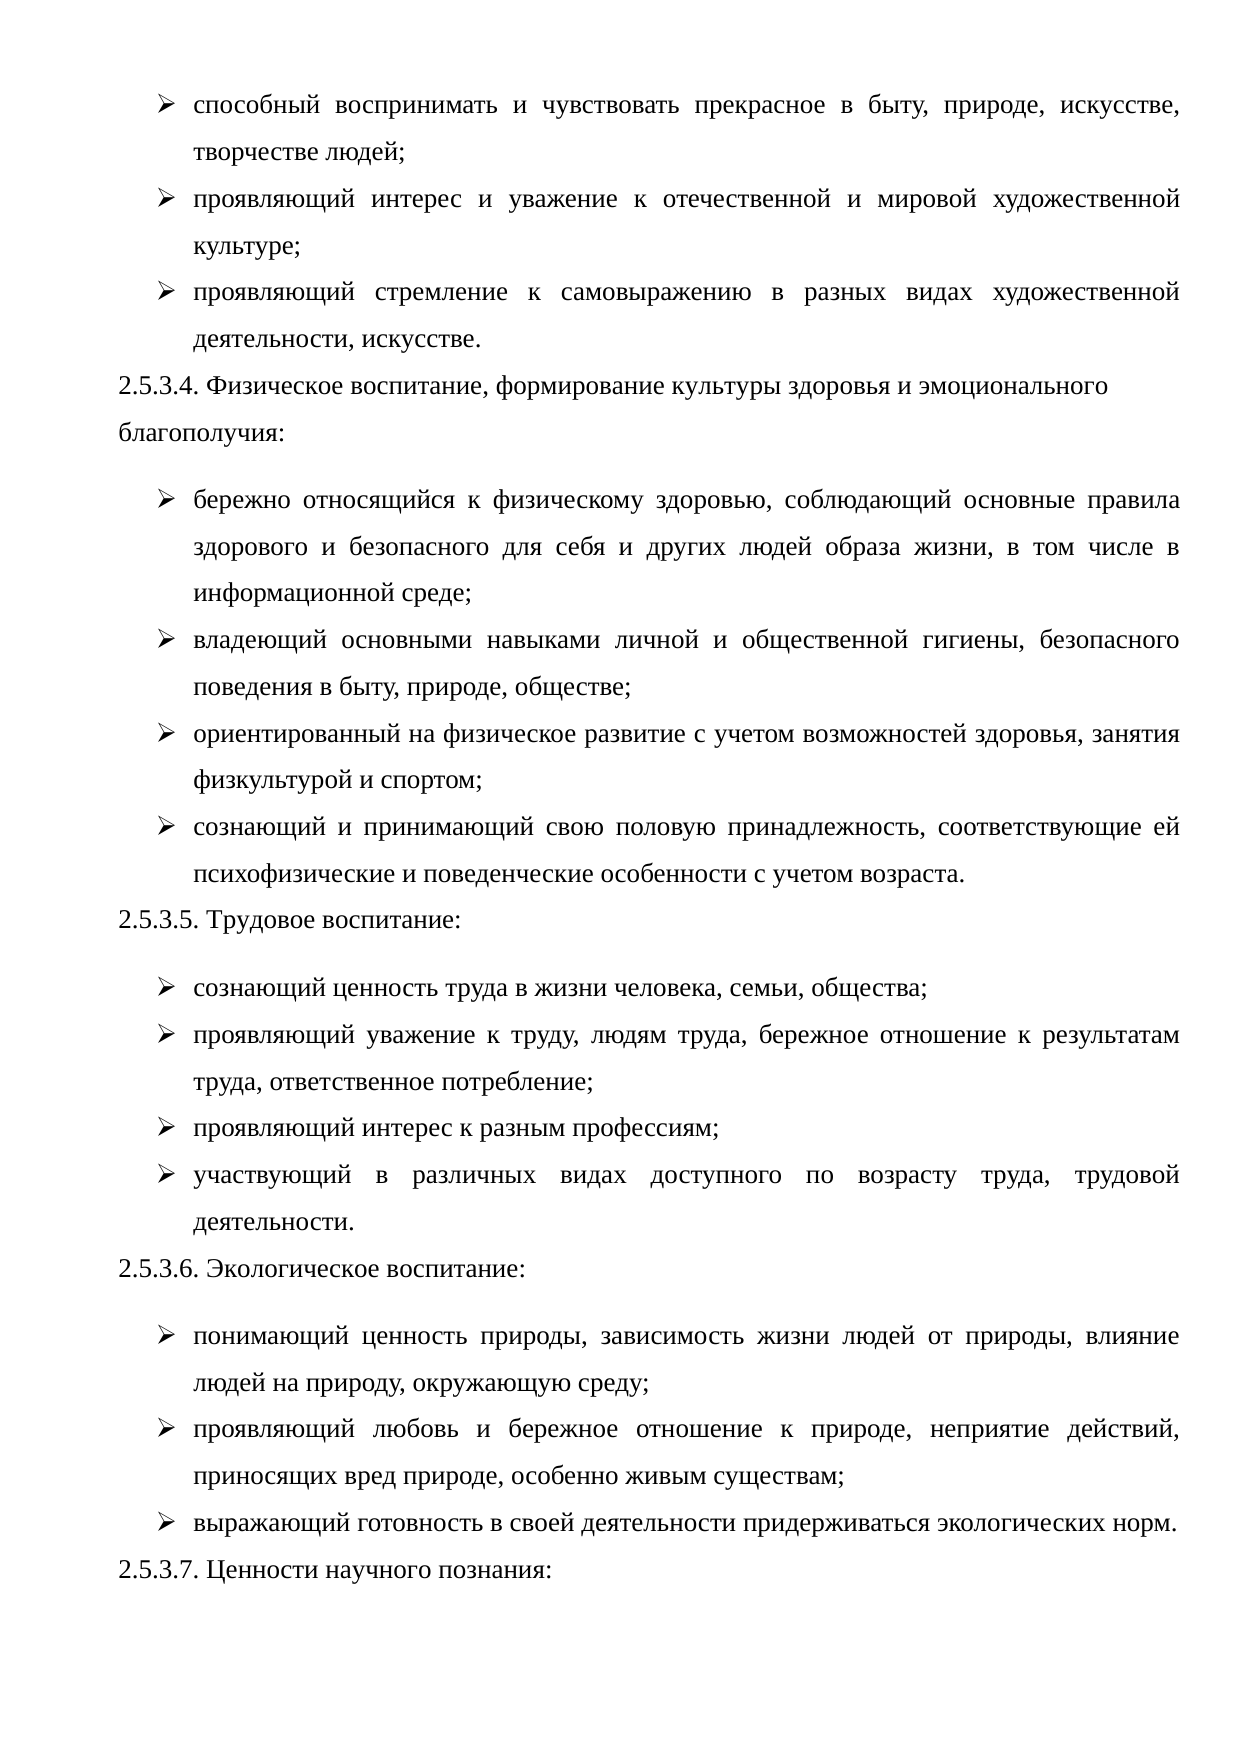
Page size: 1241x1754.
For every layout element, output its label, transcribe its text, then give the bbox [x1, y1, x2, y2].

list способный воспринимать и чувствовать прекрасное в быту, природе, искусстве, творчестве людей; [156, 89, 1181, 167]
list бережно относящийся к физическому здоровью, соблюдающий основные правила здорового и безопасного для себя и других людей образа жизни, в том числе в информационной среде; [156, 483, 1181, 608]
list участвующий в различных видах доступного по возрасту труда, трудовой деятельности. [156, 1158, 1181, 1236]
list владеющий основными навыками личной и общественной гигиены, безопасного поведения в быту, природе, обществе; [156, 623, 1181, 701]
list проявляющий стремление к самовыражению в разных видах художественной деятельности, искусстве. [156, 276, 1181, 353]
list сознающий и принимающий свою половую принадлежность, соответствующие ей психофизические и поведенческие особенности с учетом возраста. [156, 810, 1181, 888]
list ориентированный на физическое развитие с учетом возможностей здоровья, занятия физкультурой и спортом; [156, 717, 1181, 794]
list проявляющий любовь и бережное отношение к природе, неприятие действий, приносящих вред природе, особенно живым существам; [156, 1413, 1181, 1491]
text 2.5.3.5. Трудовое воспитание: [118, 903, 1181, 935]
text 2.5.3.7. Ценности научного познания: [118, 1553, 1181, 1584]
list выражающий готовность в своей деятельности придерживаться экологических норм. [156, 1506, 1181, 1537]
text 2.5.3.4. Физическое воспитание, формирование культуры здоровья и эмоционального благополучия: [118, 369, 1181, 447]
list проявляющий уважение к труду, людям труда, бережное отношение к результатам труда, ответственное потребление; [156, 1018, 1181, 1096]
list сознающий ценность труда в жизни человека, семьи, общества; [156, 971, 1181, 1002]
list понимающий ценность природы, зависимость жизни людей от природы, влияние людей на природу, окружающую среду; [156, 1319, 1181, 1397]
list проявляющий интерес к разным профессиям; [156, 1111, 1181, 1143]
list проявляющий интерес и уважение к отечественной и мировой художественной культуре; [156, 182, 1181, 260]
text 2.5.3.6. Экологическое воспитание: [118, 1252, 1181, 1283]
